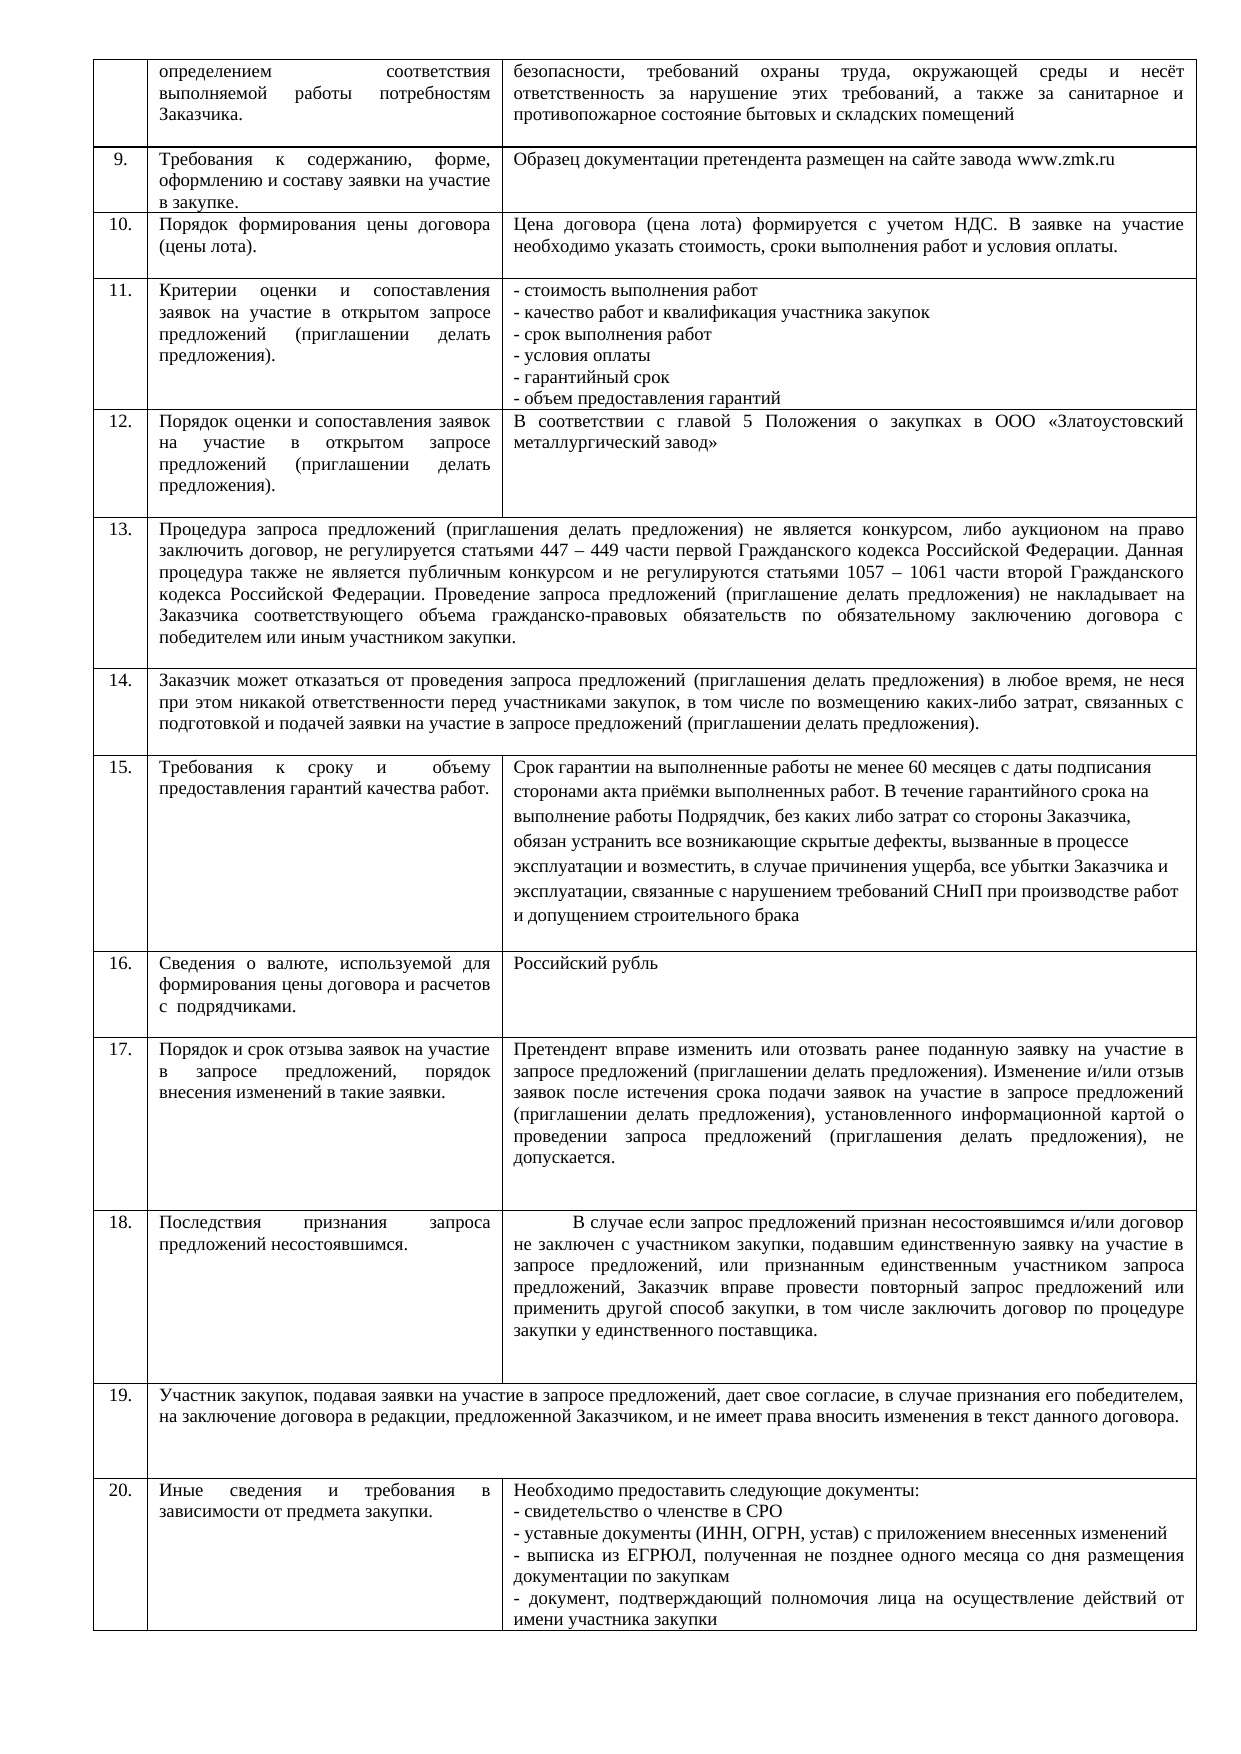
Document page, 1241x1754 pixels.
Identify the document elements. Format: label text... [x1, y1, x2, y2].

table_cell Срок гарантии на выполненные работы не менее 60 месяцев с даты подписания сторонами акта приёмки выполненных работ. В течение гарантийного срока на выполнение работы Подрядчик, без каких либо затрат со стороны Заказчика, обязан устранить все возникающие скрытые дефекты, вызванные в процессе эксплуатации и возместить, в случае причинения ущерба, все убытки Заказчика и эксплуатации, связанные с нарушением требований СНиП при производстве работ и допущением строительного брака [503, 756, 1196, 951]
table_cell 12. [94, 410, 147, 517]
table_cell Требования к сроку и объему предоставления гарантий качества работ. [148, 756, 502, 951]
table_cell Образец документации претендента размещен на сайте завода www.zmk.ru [503, 148, 1196, 212]
table_cell В соответствии с главой 5 Положения о закупках в ООО «Златоустовский металлургический завод» [503, 410, 1196, 517]
table_cell Порядок оценки и сопоставления заявок на участие в открытом запросе предложений (приглашении делать предложения). [148, 410, 502, 517]
table_cell Претендент вправе изменить или отозвать ранее поданную заявку на участие в запросе предложений (приглашении делать предложения). Изменение и/или отзыв заявок после истечения срока подачи заявок на участие в запросе предложений (приглашении делать предложения), установленного информационной картой о проведении запроса предложений (приглашения делать предложения), не допускается. [503, 1038, 1196, 1210]
table_cell 11. [94, 279, 147, 409]
table_cell Участник закупок, подавая заявки на участие в запросе предложений, дает свое согласие, в случае признания его победителем, на заключение договора в редакции, предложенной Заказчиком, и не имеет права вносить изменения в текст данного договора. [148, 1384, 1196, 1478]
table_cell Сведения о валюте, используемой для формирования цены договора и расчетов с подрядчиками. [148, 952, 502, 1037]
table_cell Последствия признания запроса предложений несостоявшимся. [148, 1211, 502, 1383]
table_cell Российский рубль [503, 952, 1196, 1037]
table_cell В случае если запрос предложений признан несостоявшимся и/или договор не заключен с участником закупки, подавшим единственную заявку на участие в запросе предложений, или признанным единственным участником запроса предложений, Заказчик вправе провести повторный запрос предложений или применить другой способ закупки, в том числе заключить договор по процедуре закупки у единственного поставщика. [503, 1211, 1196, 1383]
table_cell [503, 1479, 1196, 1630]
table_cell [148, 60, 502, 146]
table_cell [503, 60, 1196, 146]
table_cell Процедура запроса предложений (приглашения делать предложения) не является конкурсом, либо аукционом на право заключить договор, не регулируется статьями 447 – 449 части первой Гражданского кодекса Российской Федерации. Данная процедура также не является публичным конкурсом и не регулируются статьями 1057 – 1061 части второй Гражданского кодекса Российской Федерации. Проведение запроса предложений (приглашение делать предложения) не накладывает на Заказчика соответствующего объема гражданско-правовых обязательств по обязательному заключению договора с победителем или иным участником закупки. [148, 518, 1196, 668]
table_cell 9. [94, 148, 147, 212]
table_cell 20. [94, 1479, 147, 1630]
table_cell - стоимость выполнения работ - качество работ и квалификация участника закупок - срок выполнения работ - условия оплаты - гарантийный срок - объем предоставления гарантий [503, 279, 1196, 409]
table_cell 16. [94, 952, 147, 1037]
table_cell 10. [94, 213, 147, 278]
table_cell 13. [94, 518, 147, 668]
table_cell 14. [94, 669, 147, 754]
table_cell Заказчик может отказаться от проведения запроса предложений (приглашения делать предложения) в любое время, не неся при этом никакой ответственности перед участниками закупок, в том числе по возмещению каких-либо затрат, связанных с подготовкой и подачей заявки на участие в запросе предложений (приглашении делать предложения). [148, 669, 1196, 754]
table_cell Порядок формирования цены договора (цены лота). [148, 213, 502, 278]
table_cell Критерии оценки и сопоставления заявок на участие в открытом запросе предложений (приглашении делать предложения). [148, 279, 502, 409]
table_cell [148, 1479, 502, 1630]
table_cell 8. [94, 60, 147, 146]
table_cell 15. [94, 756, 147, 951]
table_cell 19. [94, 1384, 147, 1478]
table_cell 18. [94, 1211, 147, 1383]
table_cell Порядок и срок отзыва заявок на участие в запросе предложений, порядок внесения изменений в такие заявки. [148, 1038, 502, 1210]
table_cell Требования к содержанию, форме, оформлению и составу заявки на участие в закупке. [148, 148, 502, 212]
table_cell 17. [94, 1038, 147, 1210]
table_cell Цена договора (цена лота) формируется с учетом НДС. В заявке на участие необходимо указать стоимость, сроки выполнения работ и условия оплаты. [503, 213, 1196, 278]
